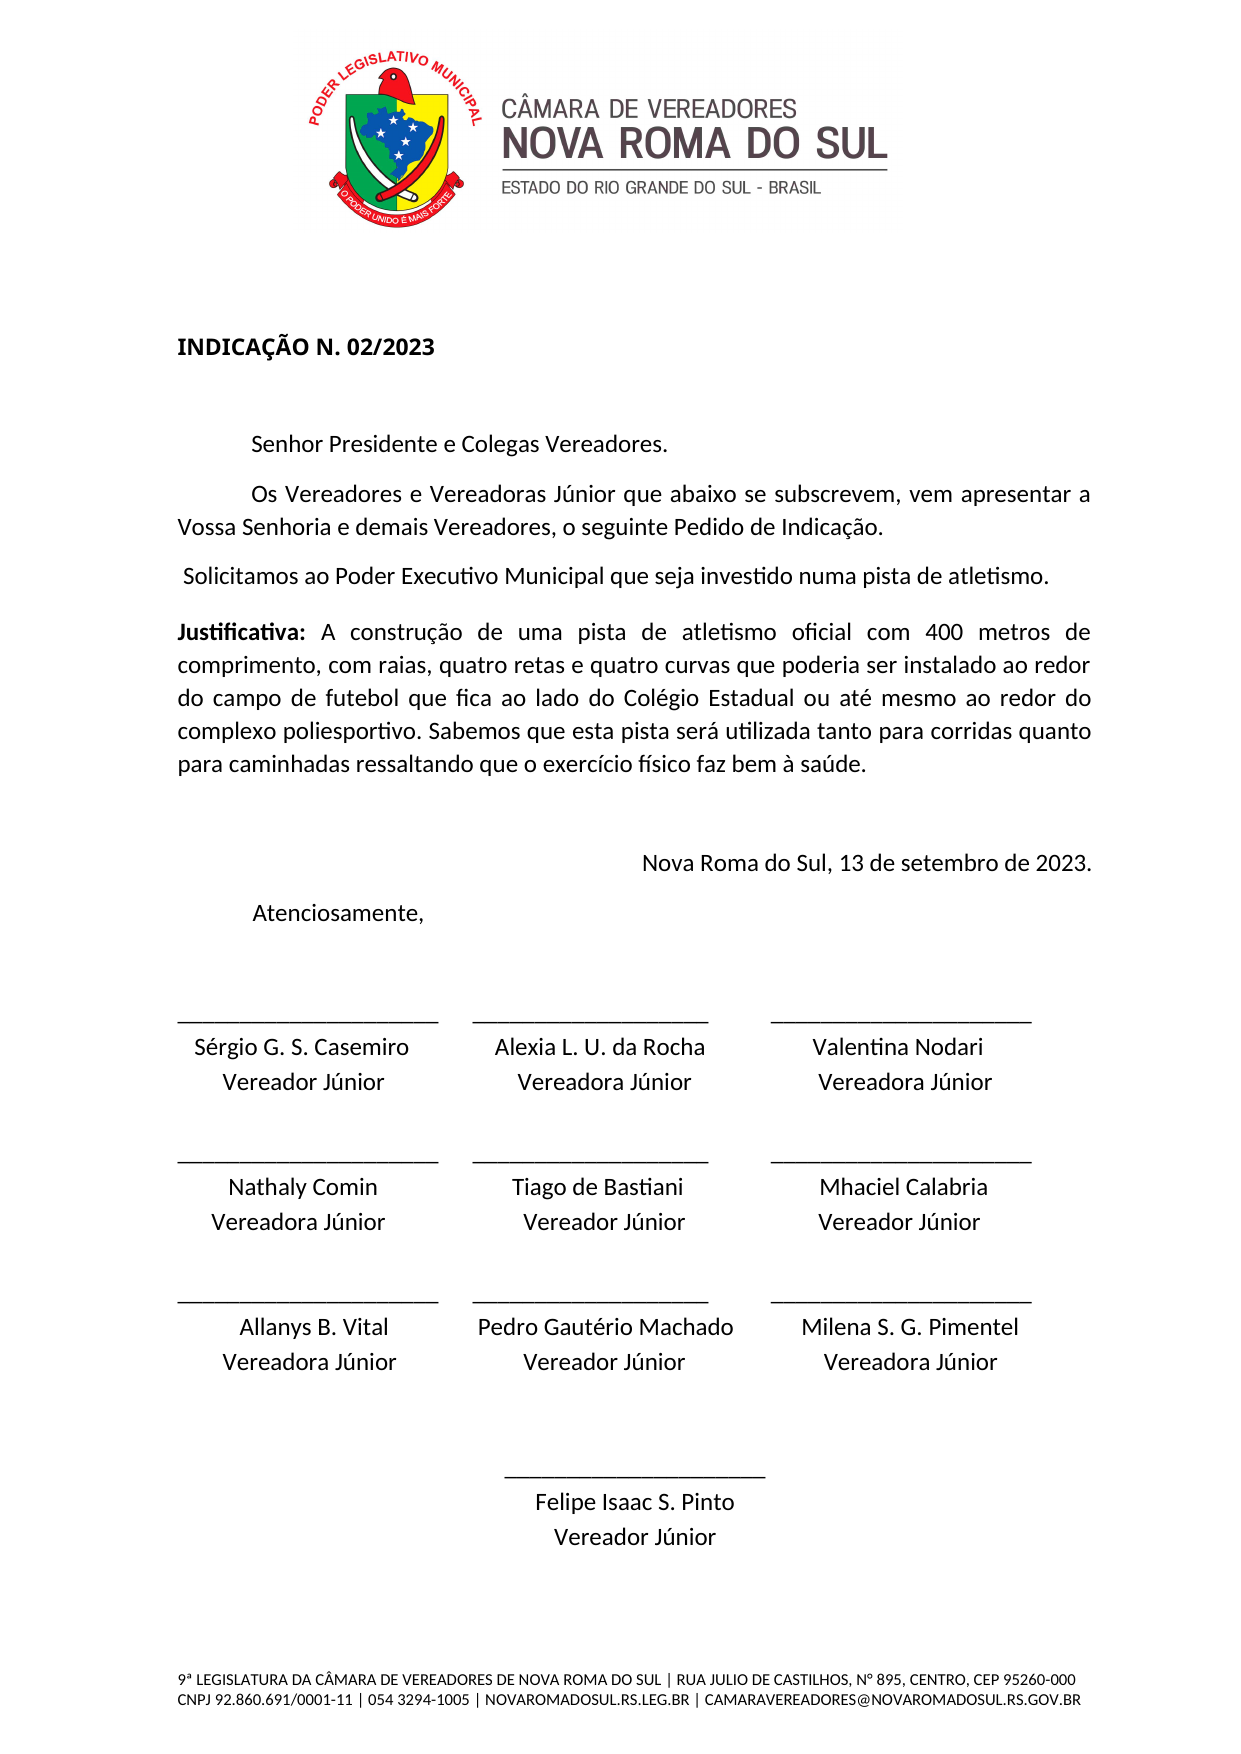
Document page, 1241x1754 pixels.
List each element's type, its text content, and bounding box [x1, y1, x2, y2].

text Nathaly Comin Tiago de Bastiani Mhaciel Calabria [177, 1171, 1093, 1201]
text Justificativa: A construção de uma pista de atletismo oficial com 400 metros de comprimento, com raias, quatro retas e quatro curvas que poderia ser instalado ao redor do campo de futebol que fica ao lado do Colégio Estadual ou até mesmo ao redor do complexo poliesportivo. Sabemos que esta pista será utilizada tanto para corridas quanto para caminhadas ressaltando que o exercício físico faz bem à saúde. [177, 616, 1093, 778]
text _____________________ ___________________ _____________________ [177, 1276, 1093, 1306]
text Vereadora Júnior Vereador Júnior Vereador Júnior [177, 1206, 1093, 1236]
text Atenciosamente, [177, 897, 1093, 927]
text Vereadora Júnior Vereador Júnior Vereadora Júnior [177, 1346, 1093, 1376]
text _____________________ ___________________ _____________________ [177, 1136, 1093, 1166]
text Solicitamos ao Poder Executivo Municipal que seja investido numa pista de atletismo. [177, 560, 1093, 591]
text _____________________ [177, 1451, 1093, 1481]
text Allanys B. Vital Pedro Gautério Machado Milena S. G. Pimentel [177, 1311, 1093, 1341]
text Felipe Isaac S. Pinto [177, 1486, 1093, 1516]
picture [293, 29, 903, 233]
text _____________________ ___________________ _____________________ [177, 996, 1093, 1026]
text Senhor Presidente e Colegas Vereadores. [177, 428, 1093, 459]
text Sérgio G. S. Casemiro Alexia L. U. da Rocha Valentina Nodari [177, 1031, 1093, 1061]
text Vereador Júnior [177, 1521, 1093, 1551]
text Nova Roma do Sul, 13 de setembro de 2023. [177, 847, 1093, 878]
text Vereador Júnior Vereadora Júnior Vereadora Júnior [177, 1066, 1093, 1096]
text INDICAÇÃO N. 02/2023 [177, 331, 1093, 362]
text Os Vereadores e Vereadoras Júnior que abaixo se subscrevem, vem apresentar a Vossa Senhoria e demais Vereadores, o seguinte Pedido de Indicação. [177, 478, 1093, 541]
